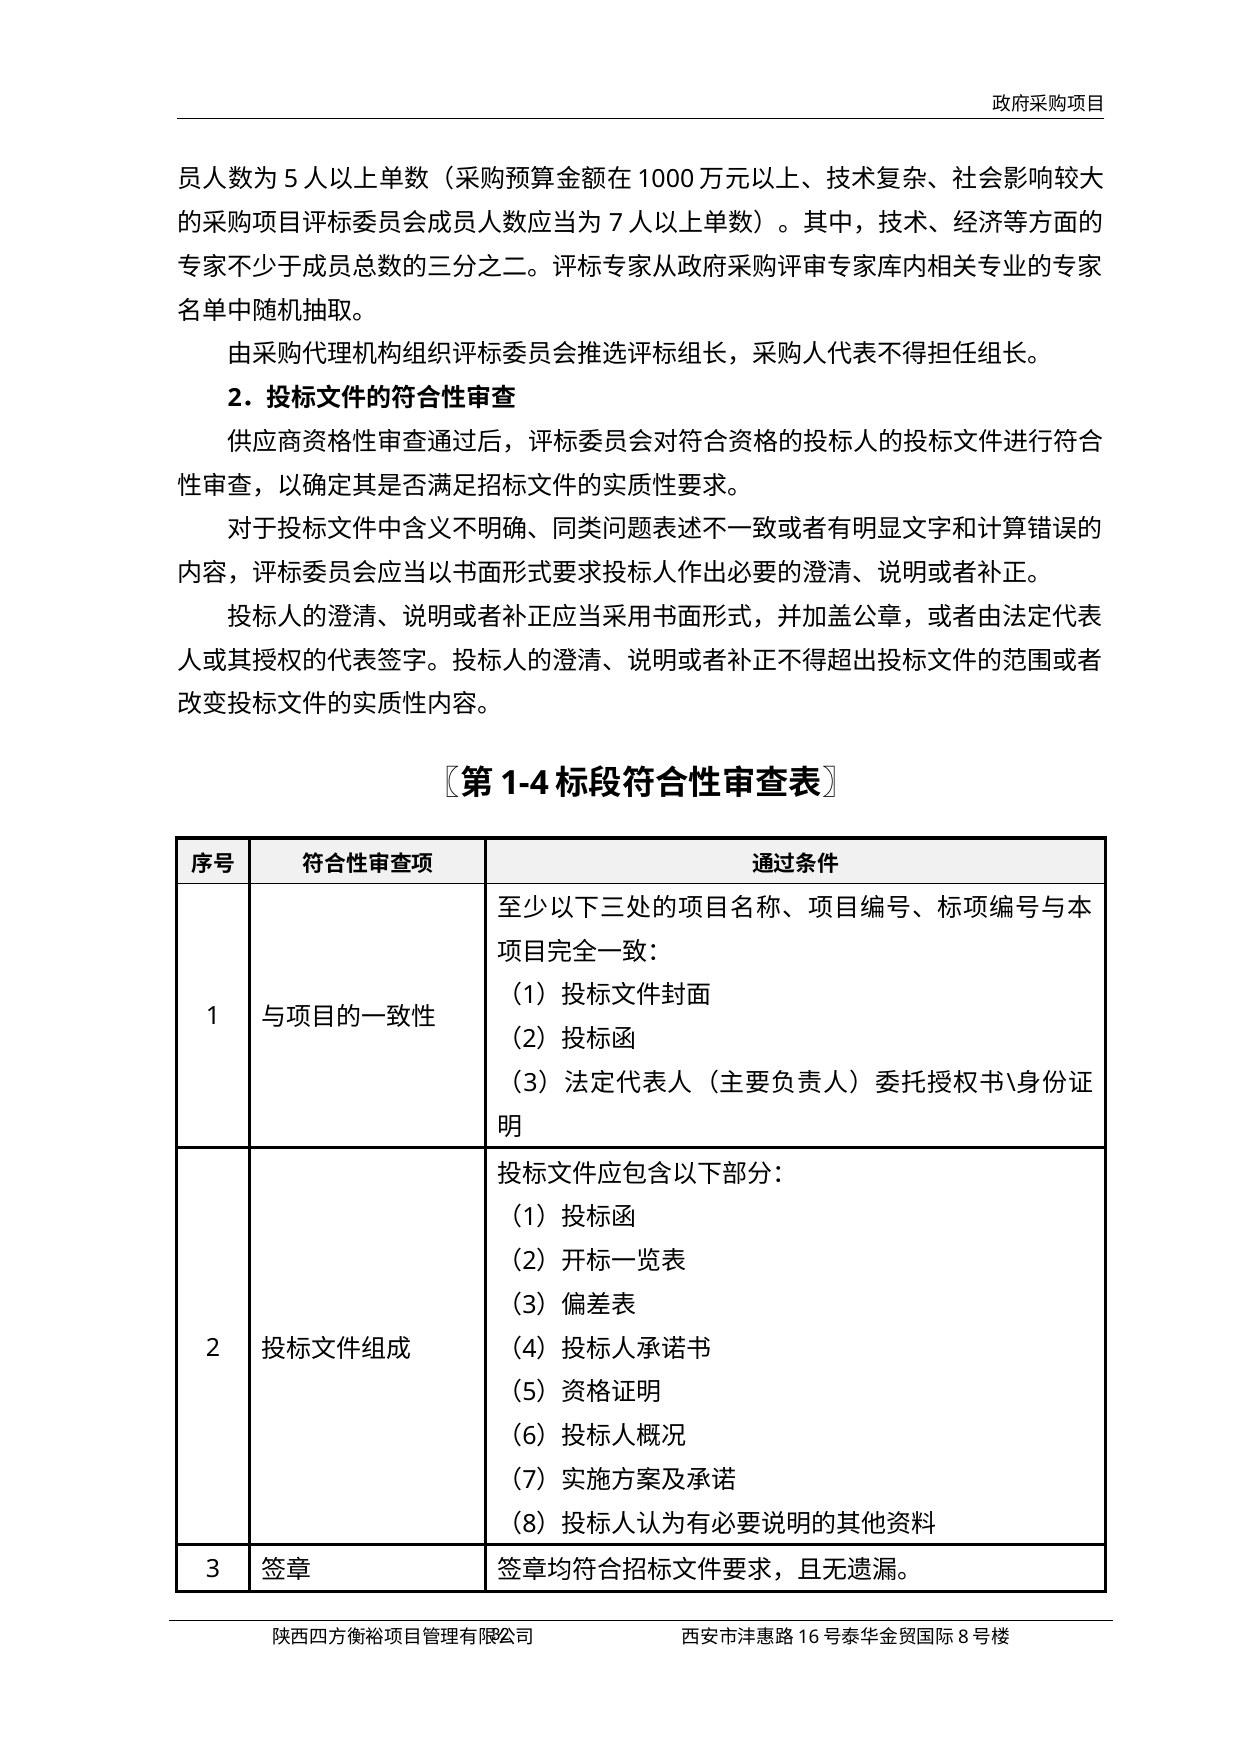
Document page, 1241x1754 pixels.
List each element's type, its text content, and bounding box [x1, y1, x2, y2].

text 〖第1-4标段符合性审查表〗 [177, 736, 1104, 824]
text 投标人的澄清、说明或者补正应当采用书面形式，并加盖公章，或者由法定代表人或其授权的代表签字。投标人的澄清、说明或者补正不得超出投标文件的范围或者改变投标文件的实质性内容。 [177, 593, 1104, 724]
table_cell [487, 1546, 1104, 1590]
text 对于投标文件中含义不明确、同类问题表述不一致或者有明显文字和计算错误的内容，评标委员会应当以书面形式要求投标人作出必要的澄清、说明或者补正。 [177, 505, 1104, 593]
table_cell [178, 884, 248, 1146]
table_header 通过条件 [487, 840, 1104, 883]
table_header 序号 [178, 840, 248, 883]
table_cell [178, 1149, 248, 1543]
table_cell 投标文件应包含以下部分： （1）投标函 （2）开标一览表 （3）偏差表 （4）投标人承诺书 （5）资格证明 （6）投标人概况 （7）实施方案及承诺 （8）投标人认为有必要说明的其他资料 [487, 1149, 1104, 1543]
text 由采购代理机构组织评标委员会推选评标组长，采购人代表不得担任组长。 [177, 330, 1104, 374]
table_cell 与项目的一致性 [251, 884, 484, 1146]
table_header 符合性审查项 [251, 840, 484, 883]
text 供应商资格性审查通过后，评标委员会对符合资格的投标人的投标文件进行符合性审查，以确定其是否满足招标文件的实质性要求。 [177, 418, 1104, 505]
table_cell 至少以下三处的项目名称、项目编号、标项编号与本项目完全一致： （1）投标文件封面 （2）投标函 （3）法定代表人（主要负责人）委托授权书\身份证明 [487, 884, 1104, 1146]
text 2．投标文件的符合性审查 [177, 374, 1104, 418]
table_cell 投标文件组成 [251, 1149, 484, 1543]
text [177, 155, 1104, 330]
table_cell 签章 [251, 1546, 484, 1590]
table_cell [178, 1546, 248, 1590]
